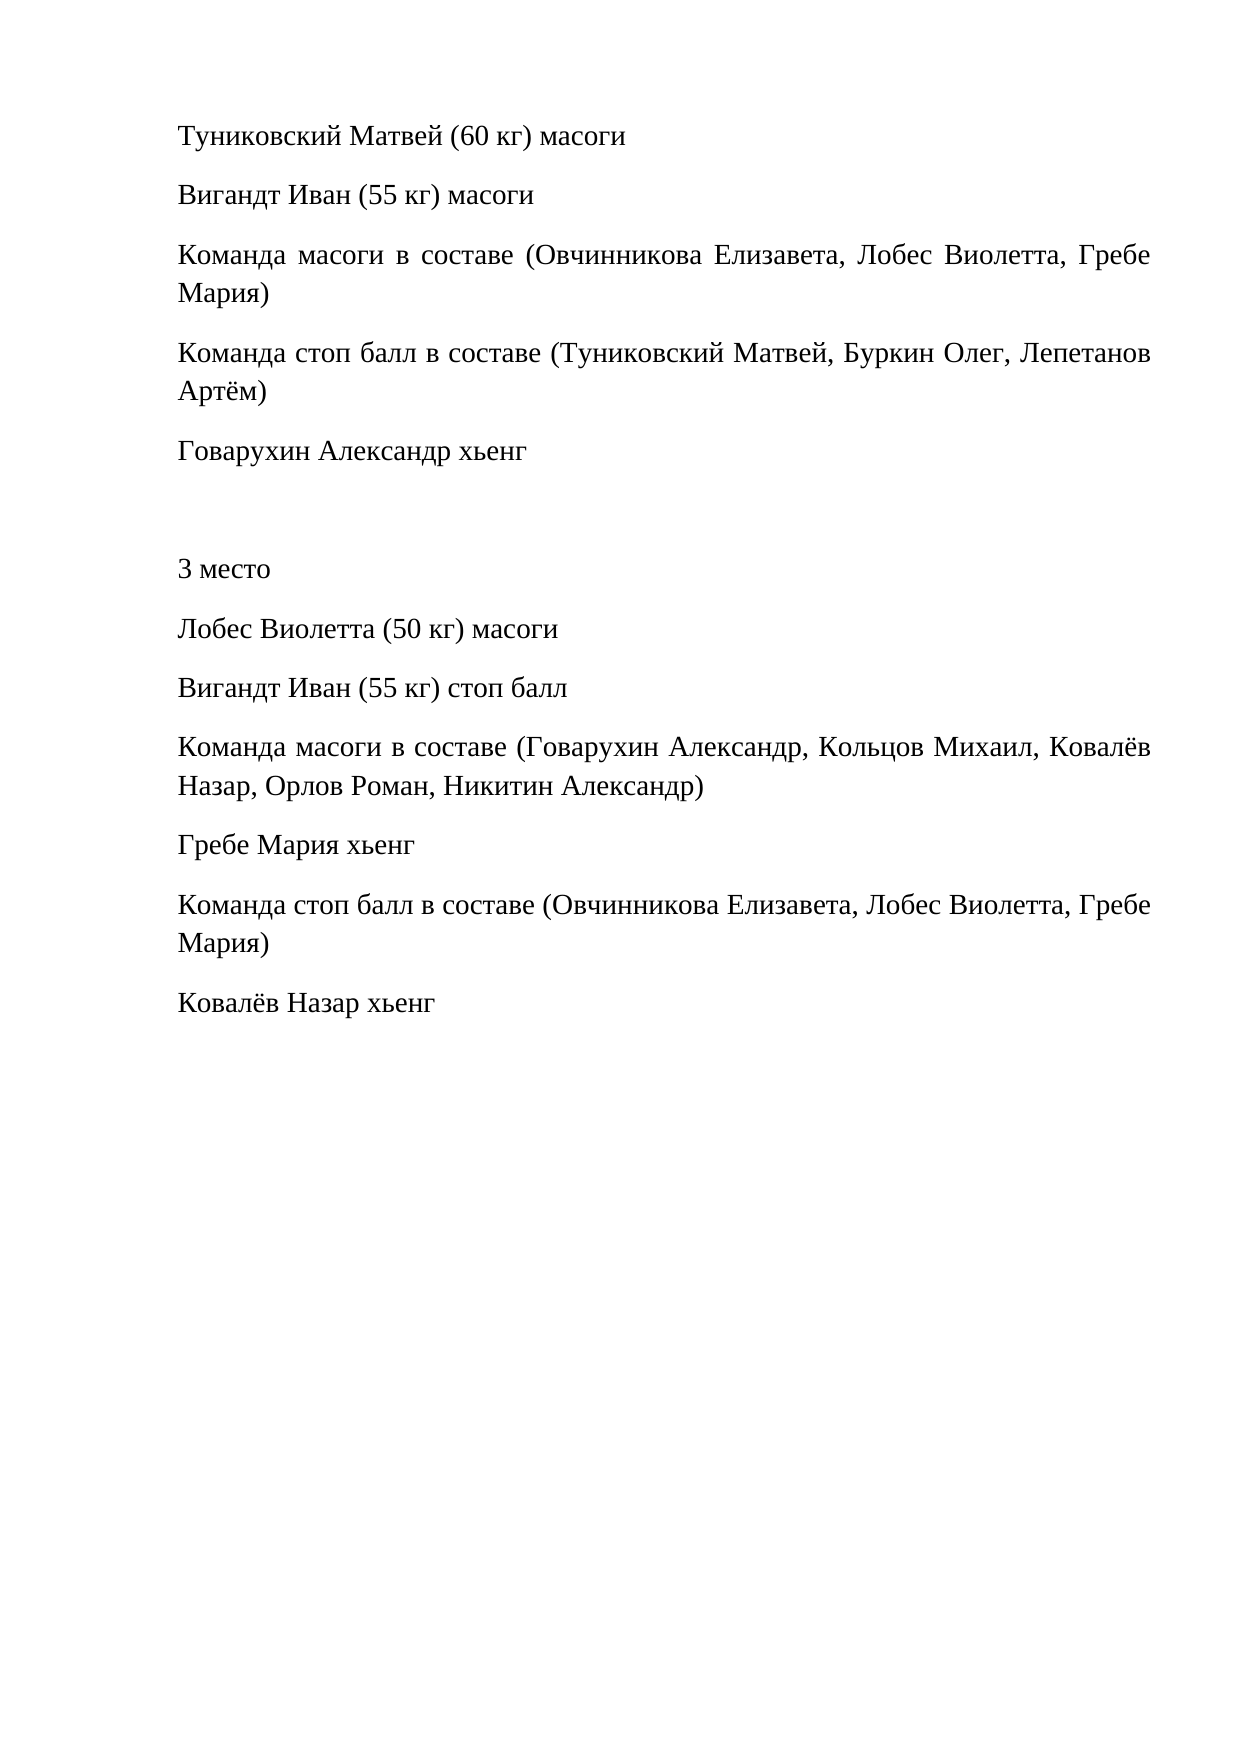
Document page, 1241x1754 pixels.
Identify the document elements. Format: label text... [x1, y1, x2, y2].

text Туниковский Матвей (60 кг) масоги [177, 118, 1152, 152]
text Вигандт Иван (55 кг) стоп балл [177, 670, 1152, 704]
text Команда стоп балл в составе (Овчинникова Елизавета, Лобес Виолетта, Гребе Мария) [177, 887, 1152, 959]
text Команда масоги в составе (Овчинникова Елизавета, Лобес Виолетта, Гребе Мария) [177, 237, 1152, 309]
text Говарухин Александр хьенг [177, 433, 1152, 466]
text Лобес Виолетта (50 кг) масоги [177, 611, 1152, 644]
text Команда масоги в составе (Говарухин Александр, Кольцов Михаил, Ковалёв Назар, Орлов Роман, Никитин Александр) [177, 729, 1152, 802]
text Гребе Мария хьенг [177, 827, 1152, 861]
text 3 место [177, 551, 1152, 585]
text Команда стоп балл в составе (Туниковский Матвей, Буркин Олег, Лепетанов Артём) [177, 335, 1152, 407]
text Ковалёв Назар хьенг [177, 985, 1152, 1018]
text Вигандт Иван (55 кг) масоги [177, 177, 1152, 211]
